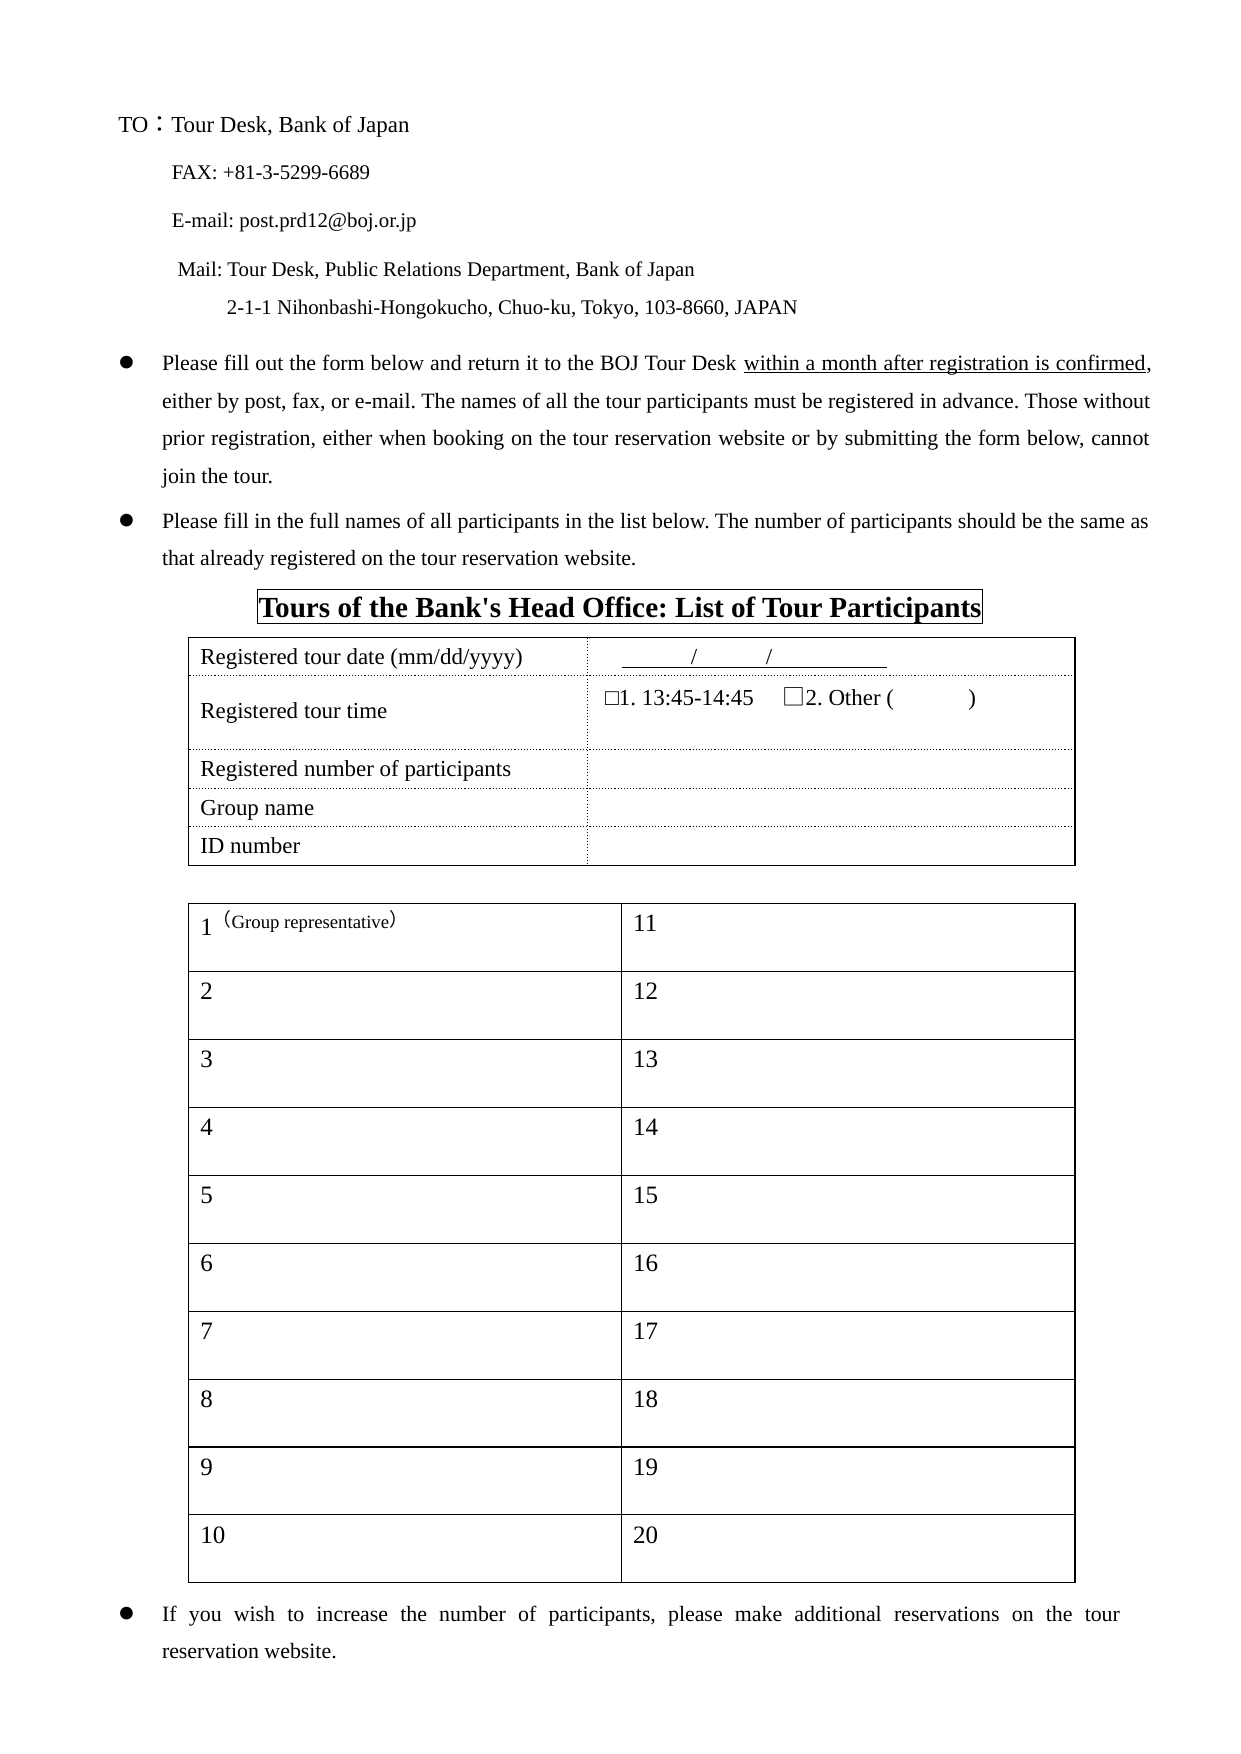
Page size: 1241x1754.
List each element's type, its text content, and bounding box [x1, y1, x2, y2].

table_header 11 [622, 904, 1074, 971]
table_header / / [588, 638, 1074, 675]
list Please fill in the full names of all participants in the list below. The number of participants should be the same as that already registered on the tour reservation website. [118, 502, 1152, 577]
table_cell 4 [189, 1108, 621, 1175]
table_cell □1. 13:45-14:45 □2. Other ( ) [588, 675, 1074, 749]
table_cell 7 [189, 1312, 621, 1378]
table_cell Group name [189, 788, 588, 826]
table_cell 2 [189, 972, 621, 1039]
table_cell ID number [189, 826, 588, 864]
table_cell 16 [622, 1244, 1074, 1311]
table_cell 8 [189, 1380, 621, 1446]
table_cell Registered number of participants [189, 749, 588, 787]
table_cell 18 [622, 1380, 1074, 1446]
list Please fill out the form below and return it to the BOJ Tour Desk within a month after registration is confirmed, either by post, fax, or e-mail. The names of all the tour participants must be registered in advance. Those without prior registration, either when booking on the tour reservation website or by submitting the form below, cannot join the tour. [118, 344, 1152, 494]
table_cell Registered tour time [189, 675, 588, 749]
table_header Registered tour date (mm/dd/yyyy) [189, 638, 588, 675]
table_header 1（Group representative） [189, 904, 621, 971]
text Tours of the Bank's Head Office: List of Tour Participants [118, 588, 1122, 626]
list If you wish to increase the number of participants, please make additional reservations on the tour reservation website. [118, 1594, 1122, 1669]
table_cell 9 [189, 1448, 621, 1514]
text Mail: Tour Desk, Public Relations Department, Bank of Japan 2-1-1 Nihonbashi-Hongokucho, Chuo-ku, Tokyo, 103-8660, JAPAN [177, 251, 1122, 326]
table_cell 5 [189, 1176, 621, 1243]
text E-mail: post.prd12@boj.or.jp [118, 202, 1122, 239]
table_cell 15 [622, 1176, 1074, 1243]
text TO：Tour Desk, Bank of Japan [118, 104, 1122, 142]
table_cell [588, 826, 1074, 864]
table_cell [588, 788, 1074, 826]
table_cell 12 [622, 972, 1074, 1039]
table_cell 19 [622, 1448, 1074, 1514]
table_cell 6 [189, 1244, 621, 1311]
table_cell 20 [622, 1515, 1074, 1582]
table_cell 14 [622, 1108, 1074, 1175]
table_cell [588, 749, 1074, 787]
table_cell 10 [189, 1515, 621, 1582]
table_cell 13 [622, 1040, 1074, 1107]
table_cell 3 [189, 1040, 621, 1107]
text FAX: +81-3-5299-6689 [118, 153, 1122, 191]
table_cell 17 [622, 1312, 1074, 1378]
